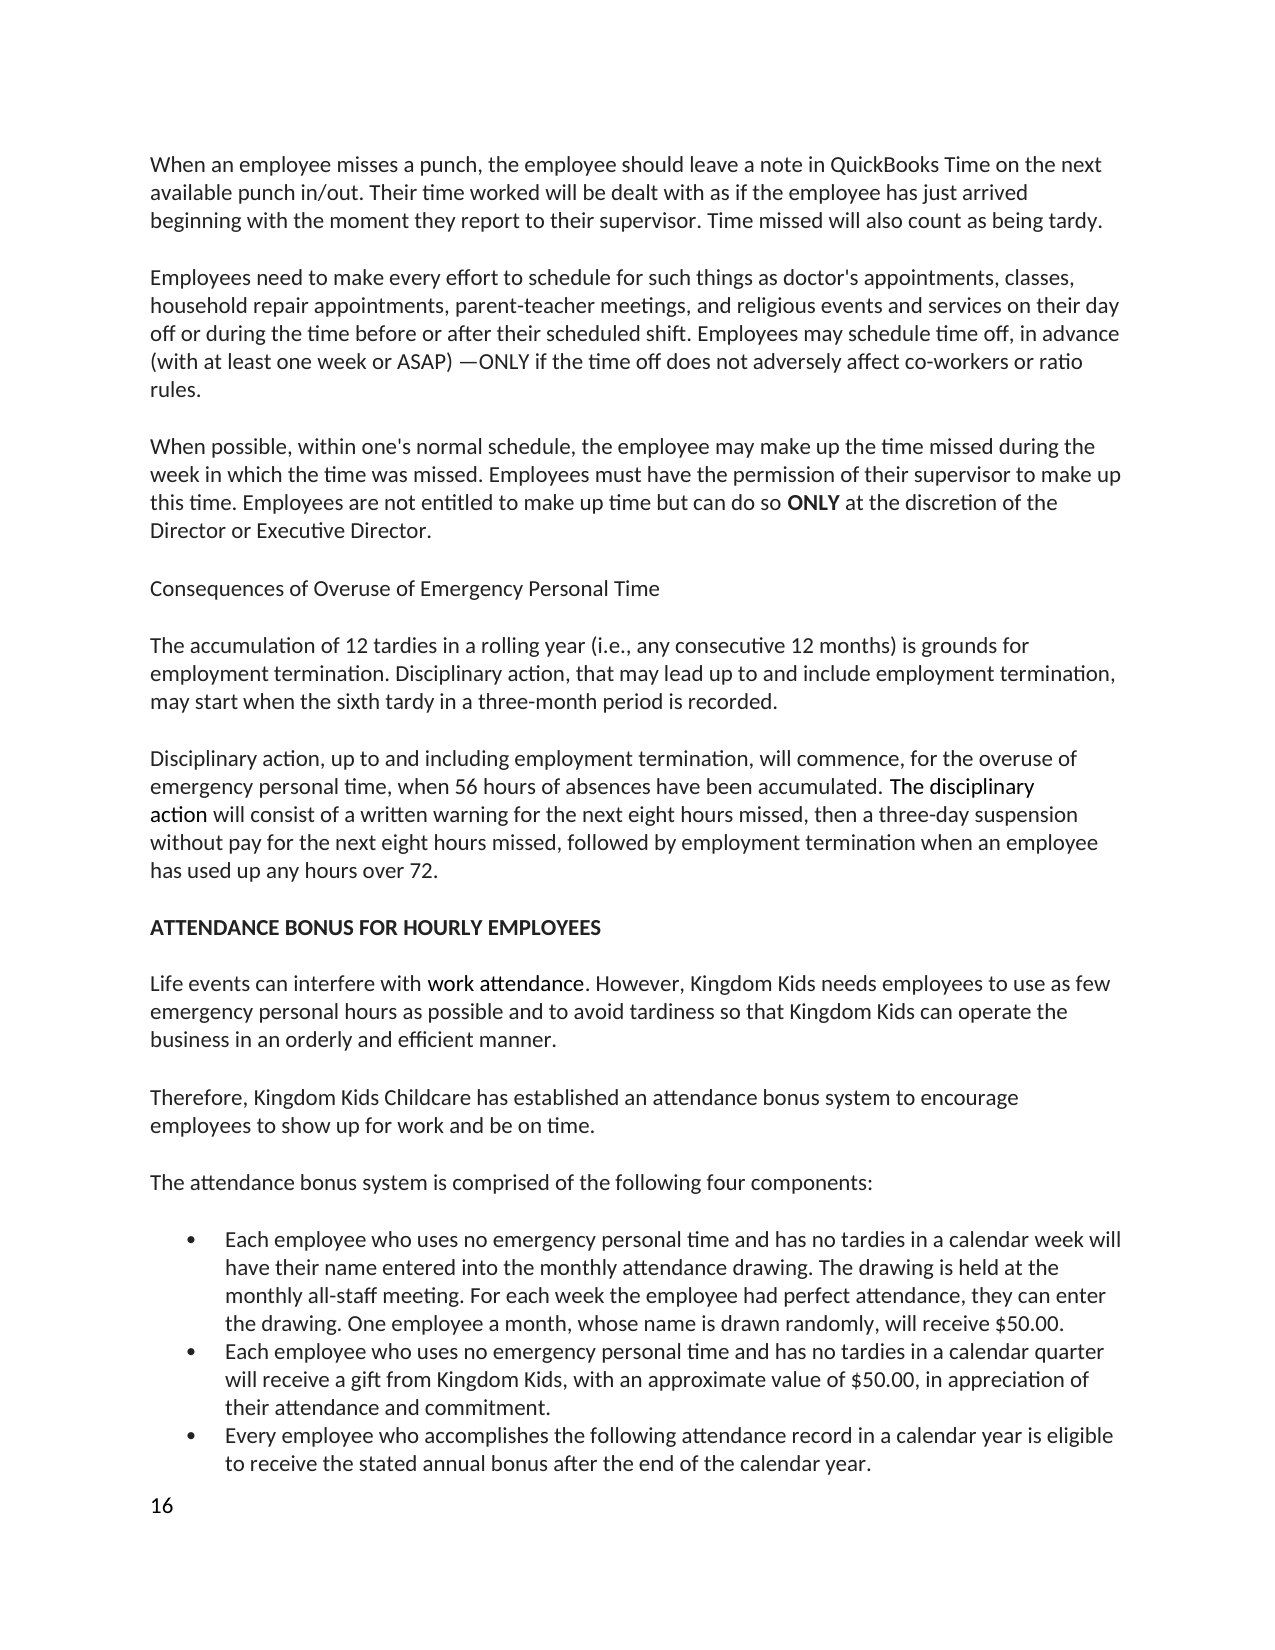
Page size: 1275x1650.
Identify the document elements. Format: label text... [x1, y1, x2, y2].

list Each employee who uses no emergency personal time and has no tardies in a calendar quarter will receive a gift from Kingdom Kids, with an approximate value of $50.00, in appreciation of their attendance and commitment. [187, 1337, 1125, 1421]
text When possible, within one's normal schedule, the employee may make up the time missed during the week in which the time was missed. Employees must have the permission of their supervisor to make up this time. Employees are not entitled to make up time but can do so ONLY at the discretion of the Director or Executive Director. [150, 432, 1125, 544]
text Disciplinary action, up to and including employment termination, will commence, for the overuse of emergency personal time, when 56 hours of absences have been accumulated. The disciplinary action will consist of a written warning for the next eight hours missed, then a three-day suspension without pay for the next eight hours missed, followed by employment termination when an employee has used up any hours over 72. [150, 744, 1125, 884]
text ATTENDANCE BONUS FOR HOURLY EMPLOYEES [150, 913, 1125, 941]
text The accumulation of 12 tardies in a rolling year (i.e., any consecutive 12 months) is grounds for employment termination. Disciplinary action, that may lead up to and include employment termination, may start when the sixth tardy in a three-month period is recorded. [150, 631, 1125, 715]
text Employees need to make every effort to schedule for such things as doctor's appointments, classes, household repair appointments, parent-teacher meetings, and religious events and services on their day off or during the time before or after their scheduled shift. Employees may schedule time off, in advance (with at least one week or ASAP) —ONLY if the time off does not adversely affect co-workers or ratio rules. [150, 263, 1125, 403]
text Life events can interfere with work attendance. However, Kingdom Kids needs employees to use as few emergency personal hours as possible and to avoid tardiness so that Kingdom Kids can operate the business in an orderly and efficient manner. [150, 969, 1125, 1053]
text The attendance bonus system is comprised of the following four components: [150, 1168, 1125, 1196]
list Each employee who uses no emergency personal time and has no tardies in a calendar week will have their name entered into the monthly attendance drawing. The drawing is held at the monthly all-staff meeting. For each week the employee had perfect attendance, they can enter the drawing. One employee a month, whose name is drawn randomly, will receive $50.00. [187, 1225, 1125, 1337]
text Consequences of Overuse of Emergency Personal Time [150, 574, 1125, 602]
text When an employee misses a punch, the employee should leave a note in QuickBooks Time on the next available punch in/out. Their time worked will be dealt with as if the employee has just arrived beginning with the moment they report to their supervisor. Time missed will also count as being tardy. [150, 150, 1125, 234]
text Therefore, Kingdom Kids Childcare has established an attendance bonus system to encourage employees to show up for work and be on time. [150, 1083, 1125, 1139]
list Every employee who accomplishes the following attendance record in a calendar year is eligible to receive the stated annual bonus after the end of the calendar year. [187, 1421, 1125, 1477]
